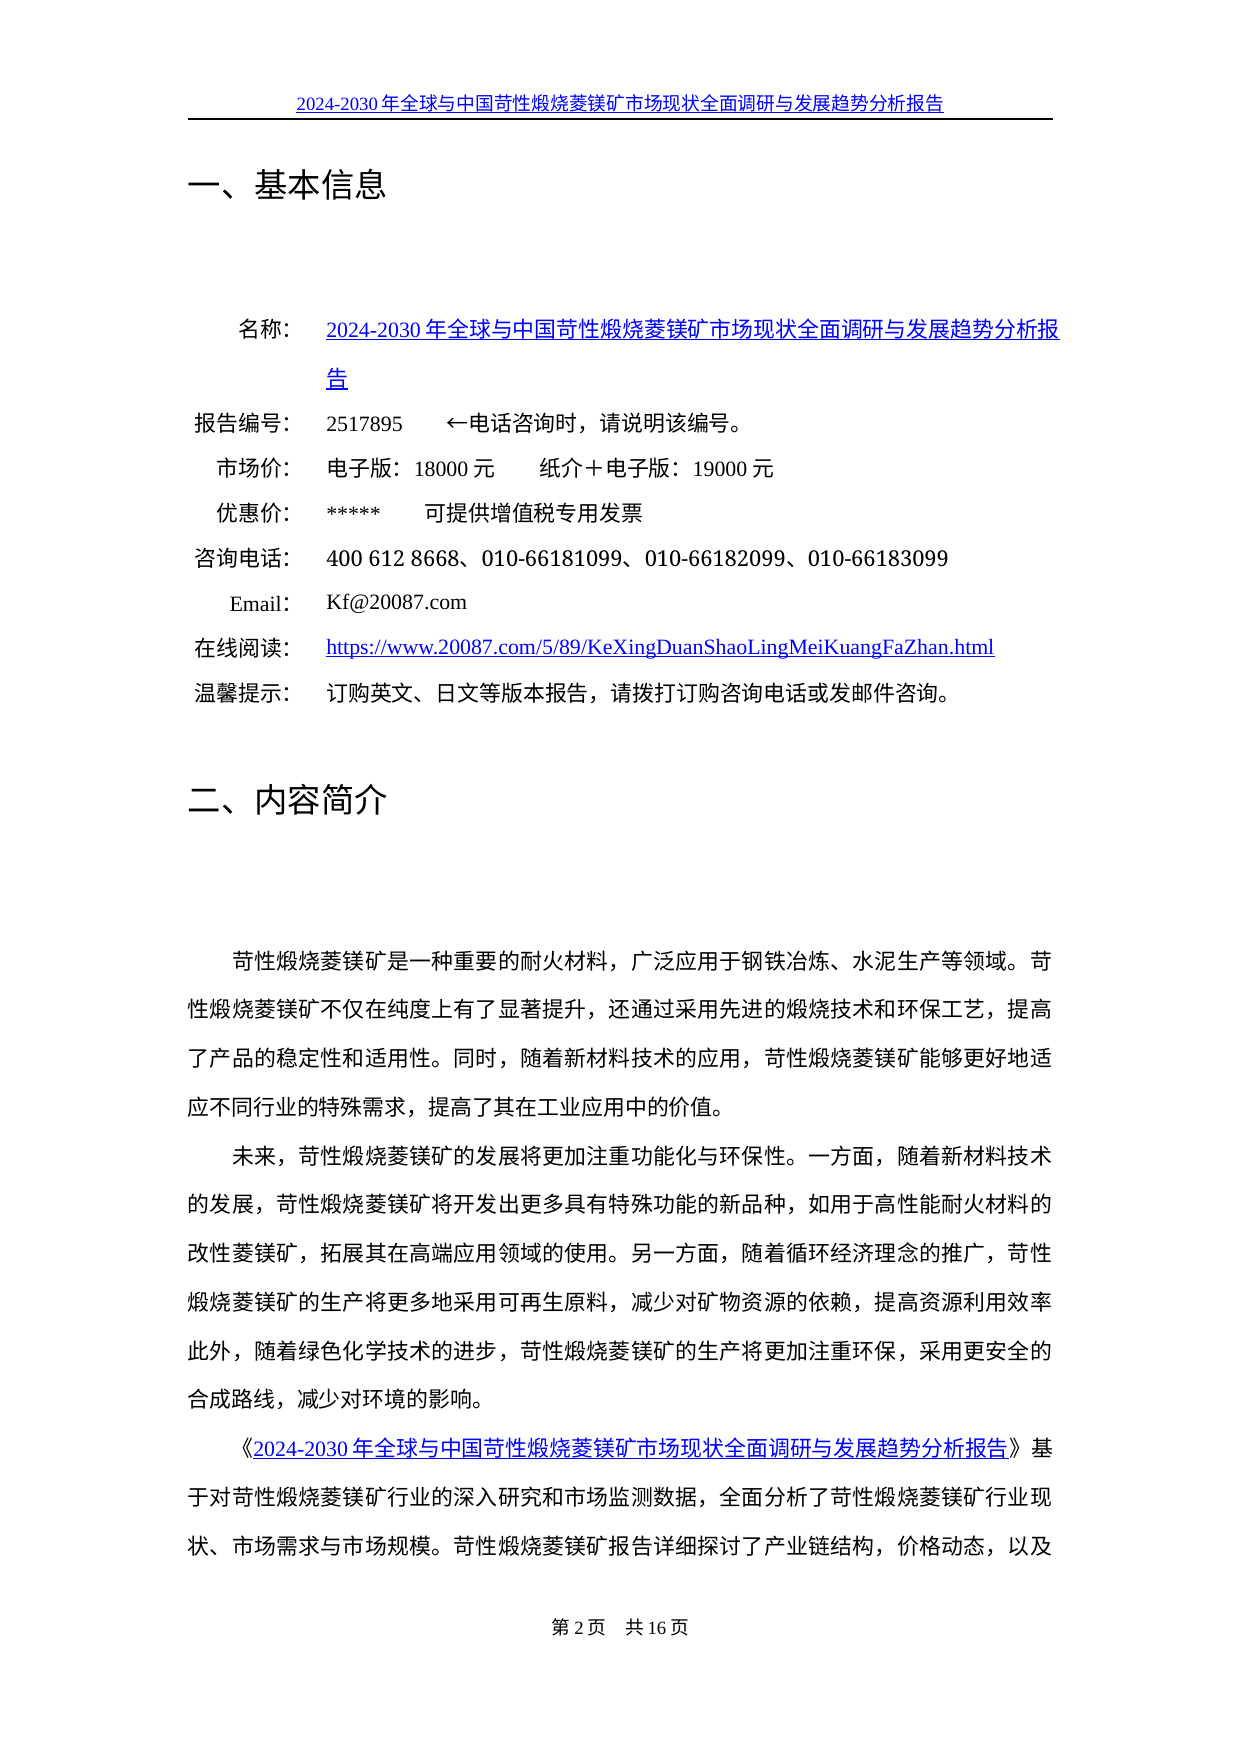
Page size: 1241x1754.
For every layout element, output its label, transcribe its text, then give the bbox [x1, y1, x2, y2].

table_header 名称： [167, 312, 315, 405]
table_cell Email： [167, 585, 315, 630]
table_cell 报告编号： [167, 405, 315, 450]
table_cell 电子版：18000 元 纸介＋电子版：19000 元 [315, 450, 1073, 495]
table_cell 2517895 ←电话咨询时，请说明该编号。 [315, 405, 1073, 450]
table_cell 400 612 8668、010-66181099、010-66182099、010-66183099 [315, 540, 1073, 585]
table_cell ***** 可提供增值税专用发票 [315, 495, 1073, 540]
table_cell 咨询电话： [167, 540, 315, 585]
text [187, 943, 1053, 1561]
table_header 2024-2030年全球与中国苛性煅烧菱镁矿市场现状全面调研与发展趋势分析报告 [315, 312, 1073, 405]
table_cell [315, 630, 1073, 675]
table_cell 在线阅读： [167, 630, 315, 675]
table_cell 市场价： [167, 450, 315, 495]
table_cell 优惠价： [167, 495, 315, 540]
title 一、基本信息 [187, 150, 1053, 215]
table_cell 订购英文、日文等版本报告，请拨打订购咨询电话或发邮件咨询。 [315, 675, 1073, 720]
title 二、内容简介 [187, 766, 1053, 831]
table_cell Kf@20087.com [315, 585, 1073, 630]
table_cell 温馨提示： [167, 675, 315, 720]
